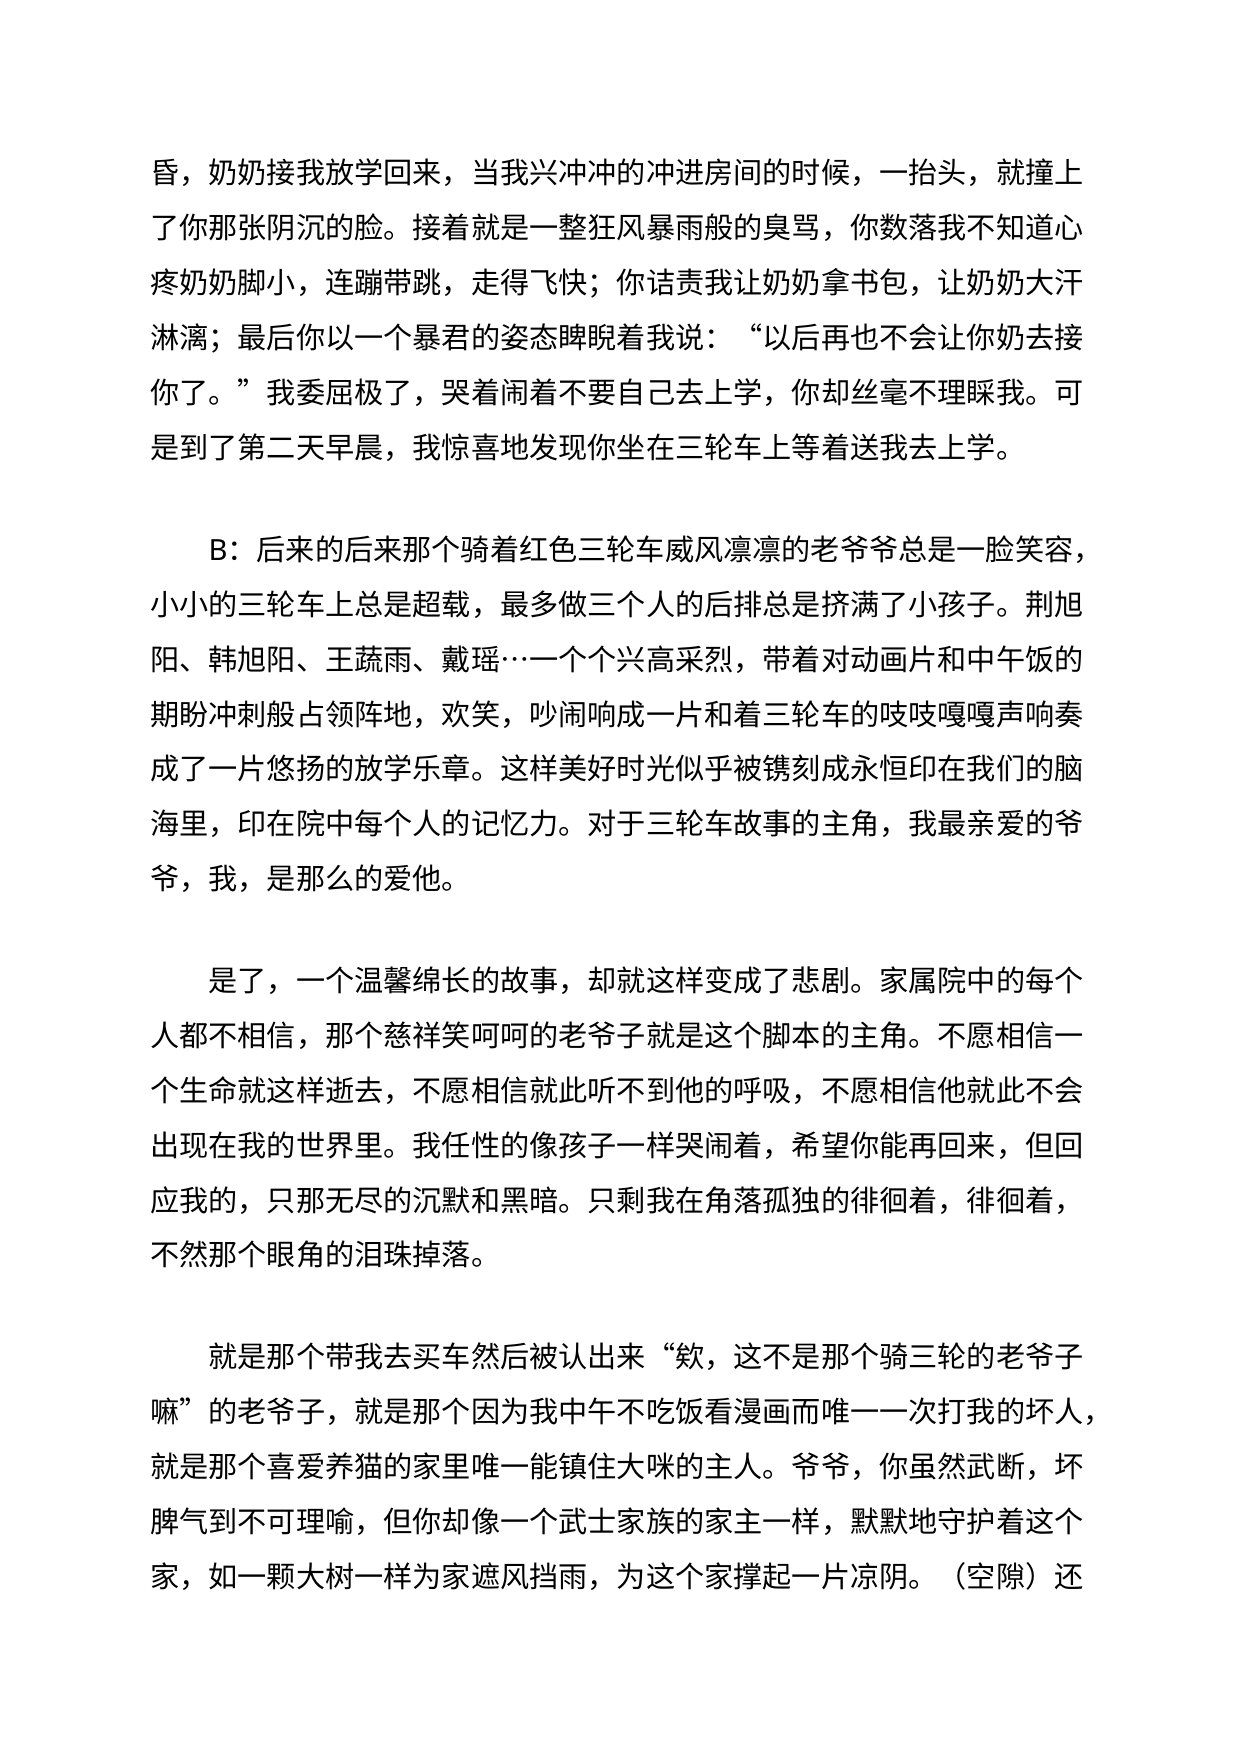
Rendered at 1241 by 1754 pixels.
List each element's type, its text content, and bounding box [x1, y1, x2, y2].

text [150, 150, 1090, 467]
text B：后来的后来那个骑着红色三轮车威风凛凛的老爷爷总是一脸笑容，小小的三轮车上总是超载，最多做三个人的后排总是挤满了小孩子。荆旭阳、韩旭阳、王蔬雨、戴瑶…一个个兴高采烈，带着对动画片和中午饭的期盼冲刺般占领阵地，欢笑，吵闹响成一片和着三轮车的吱吱嘎嘎声响奏成了一片悠扬的放学乐章。这样美好时光似乎被镌刻成永恒印在我们的脑海里，印在院中每个人的记忆力。对于三轮车故事的主角，我最亲爱的爷爷，我，是那么的爱他。 [150, 526, 1090, 898]
text 是了，一个温馨绵长的故事，却就这样变成了悲剧。家属院中的每个人都不相信，那个慈祥笑呵呵的老爷子就是这个脚本的主角。不愿相信一个生命就这样逝去，不愿相信就此听不到他的呼吸，不愿相信他就此不会出现在我的世界里。我任性的像孩子一样哭闹着，希望你能再回来，但回应我的，只那无尽的沉默和黑暗。只剩我在角落孤独的徘徊着，徘徊着，不然那个眼角的泪珠掉落。 [150, 957, 1090, 1274]
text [150, 1334, 1090, 1596]
